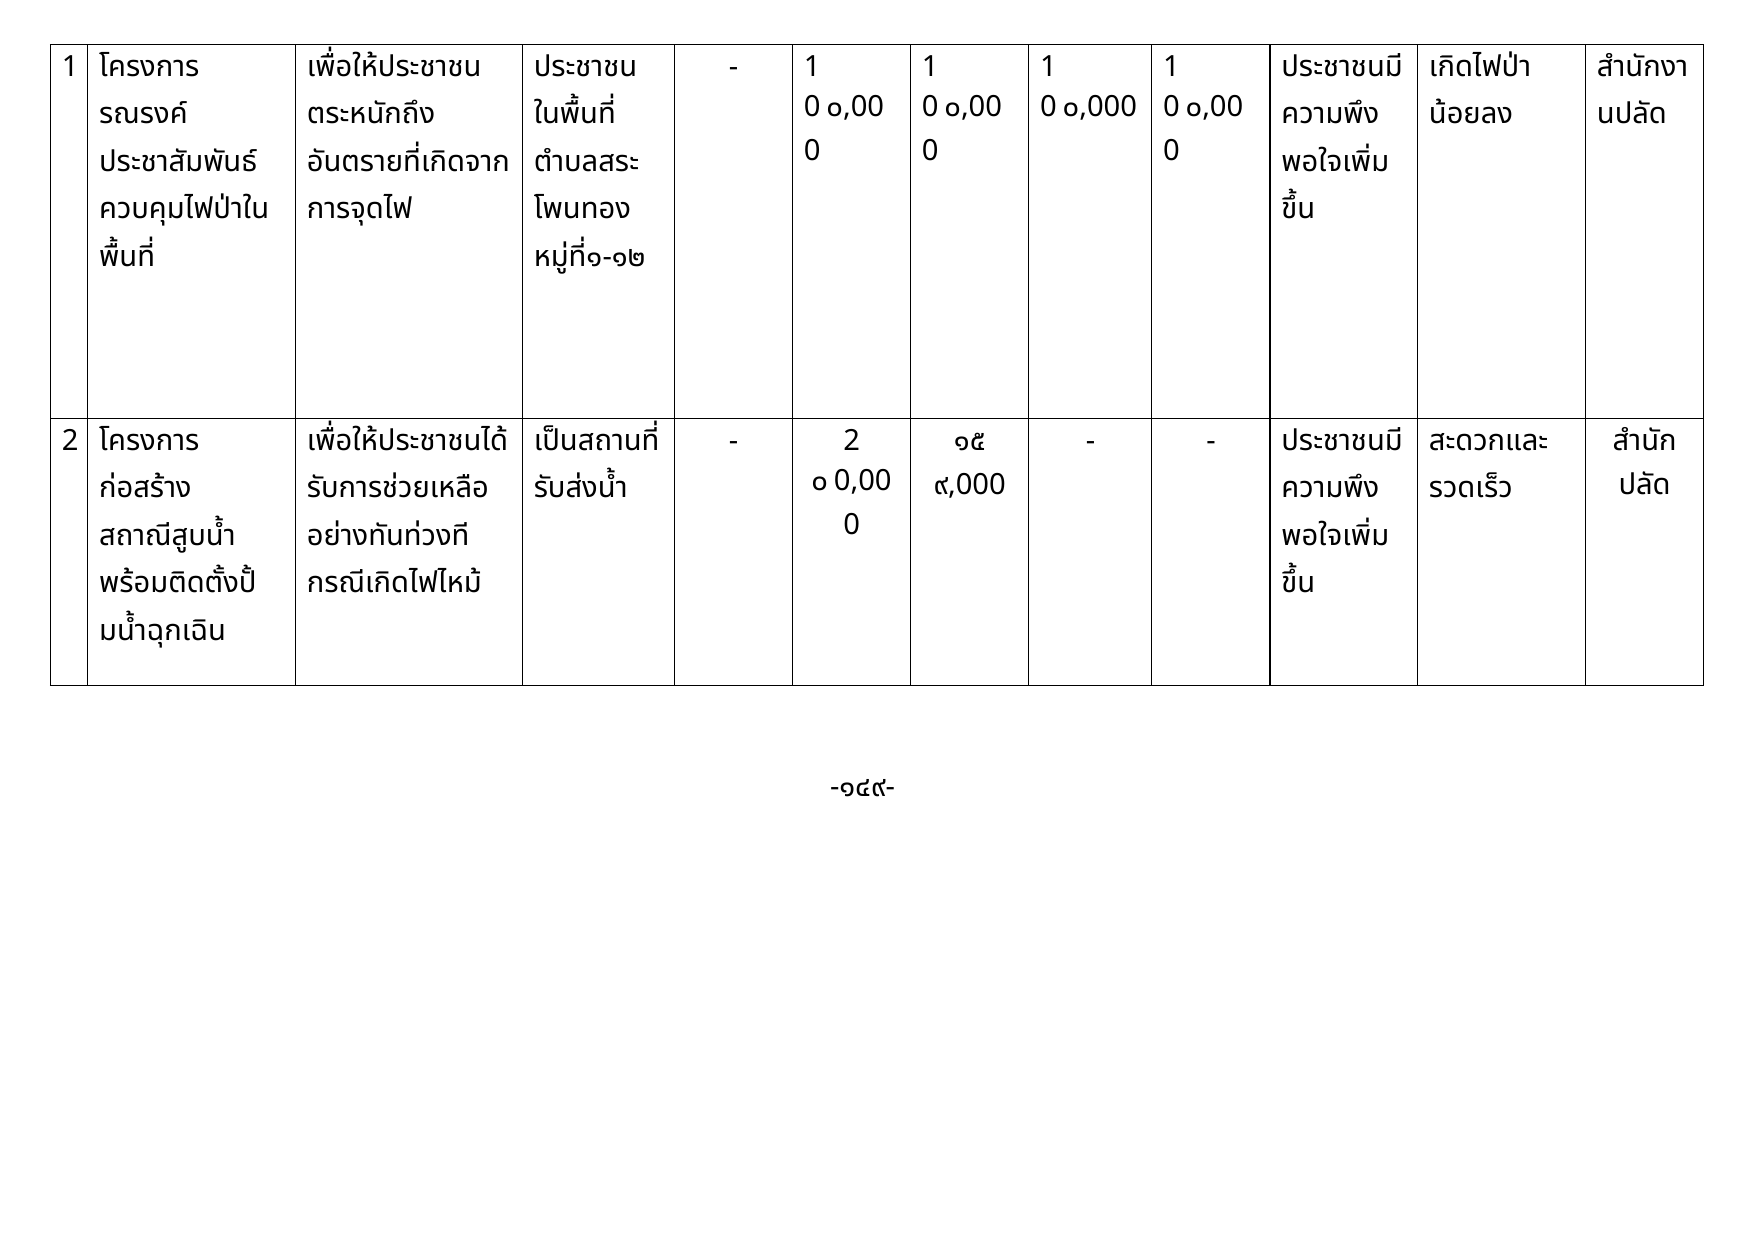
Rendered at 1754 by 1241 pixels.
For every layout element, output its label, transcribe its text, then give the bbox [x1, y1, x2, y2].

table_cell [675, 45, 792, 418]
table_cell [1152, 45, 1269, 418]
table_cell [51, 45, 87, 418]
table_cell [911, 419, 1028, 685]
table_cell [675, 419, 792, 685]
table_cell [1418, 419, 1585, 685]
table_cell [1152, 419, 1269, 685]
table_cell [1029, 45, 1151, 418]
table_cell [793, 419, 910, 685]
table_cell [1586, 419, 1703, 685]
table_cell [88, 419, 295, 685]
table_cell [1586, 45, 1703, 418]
text -๑๔๙- [59, 765, 1665, 810]
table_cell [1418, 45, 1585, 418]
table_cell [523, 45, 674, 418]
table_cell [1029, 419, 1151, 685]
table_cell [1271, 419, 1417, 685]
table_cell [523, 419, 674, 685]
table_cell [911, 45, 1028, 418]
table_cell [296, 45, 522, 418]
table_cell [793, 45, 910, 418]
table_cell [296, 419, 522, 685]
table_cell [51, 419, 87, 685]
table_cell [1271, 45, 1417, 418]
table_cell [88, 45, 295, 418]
